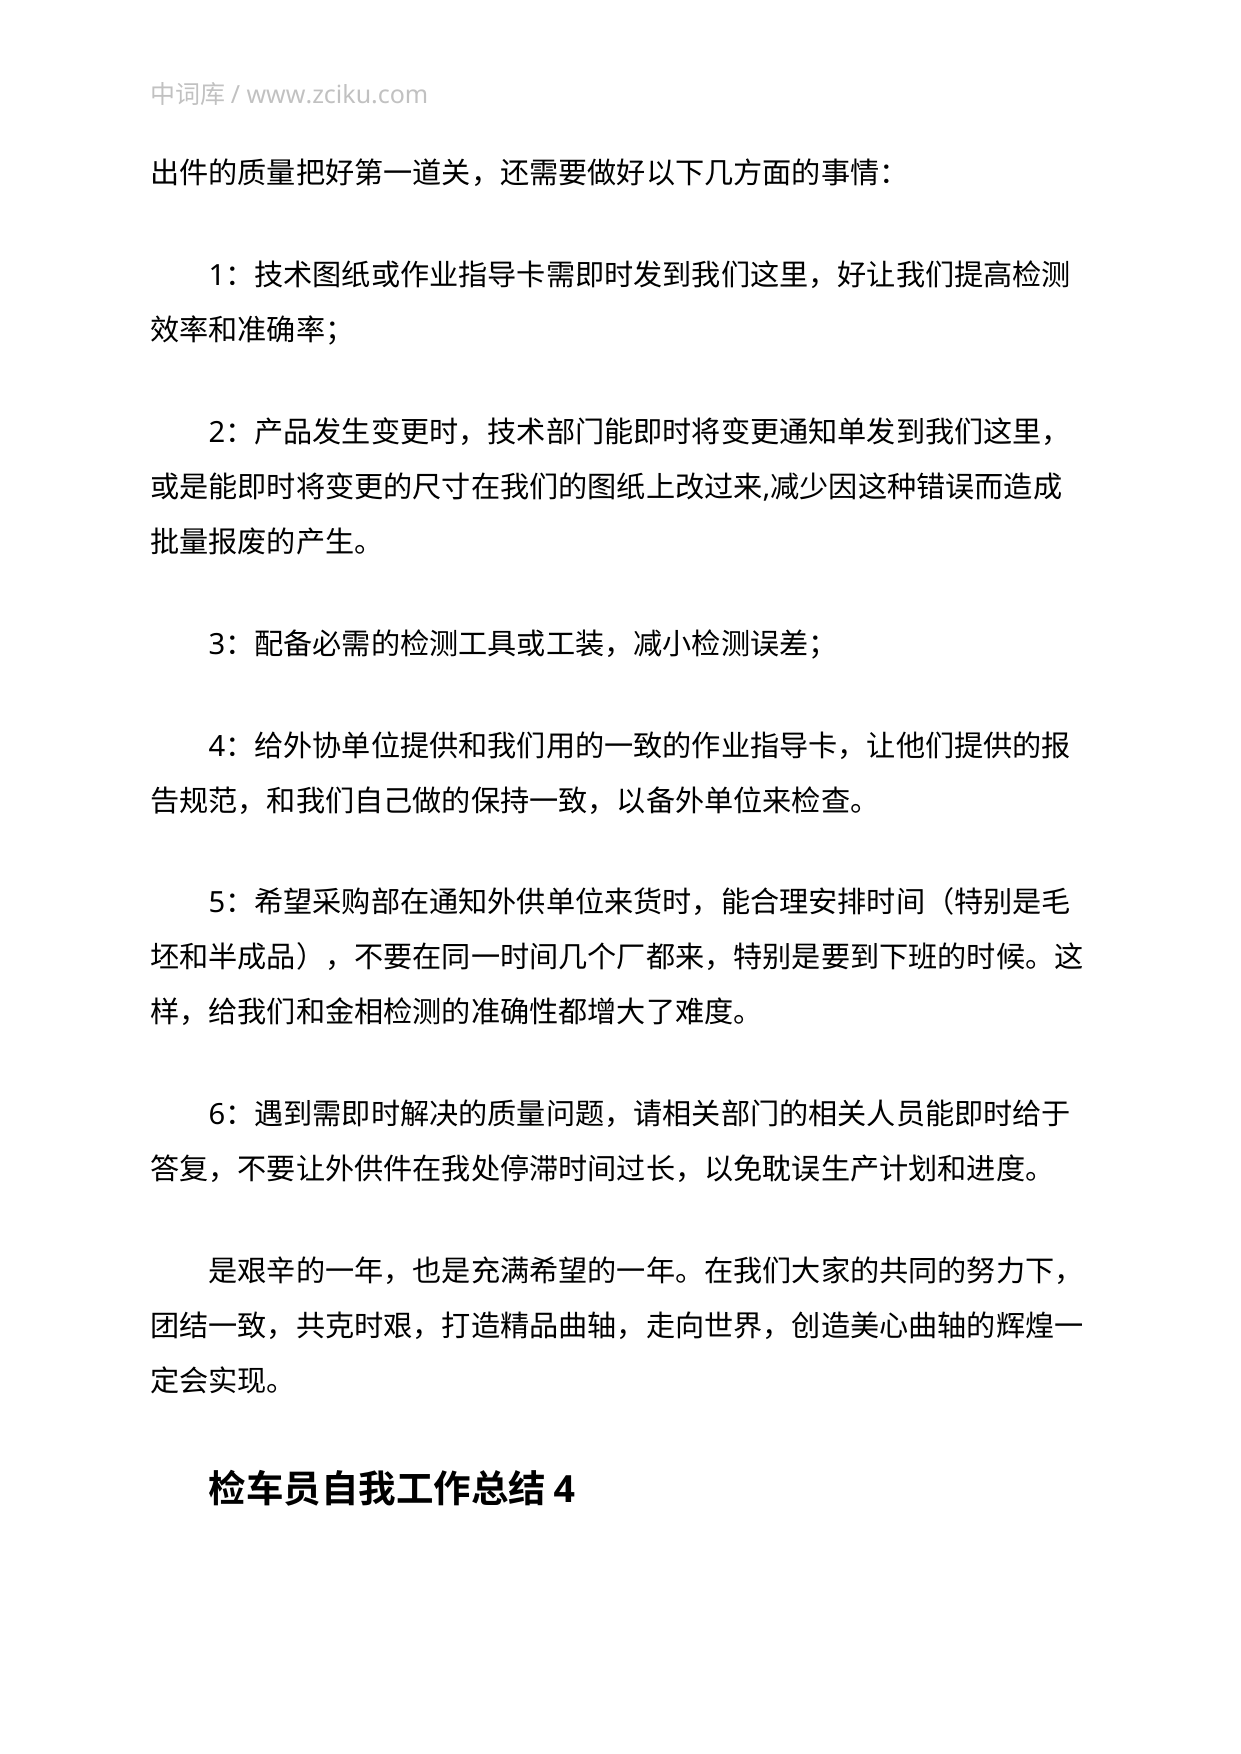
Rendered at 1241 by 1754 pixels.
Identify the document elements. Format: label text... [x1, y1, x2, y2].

text 2：产品发生变更时，技术部门能即时将变更通知单发到我们这里，或是能即时将变更的尺寸在我们的图纸上改过来,减少因这种错误而造成批量报废的产生。 [150, 408, 1090, 561]
text 是艰辛的一年，也是充满希望的一年。在我们大家的共同的努力下，团结一致，共克时艰，打造精品曲轴，走向世界，创造美心曲轴的辉煌一定会实现。 [150, 1247, 1090, 1399]
text 4：给外协单位提供和我们用的一致的作业指导卡，让他们提供的报告规范，和我们自己做的保持一致，以备外单位来检查。 [150, 722, 1090, 819]
text 5：希望采购部在通知外供单位来货时，能合理安排时间（特别是毛坯和半成品），不要在同一时间几个厂都来，特别是要到下班的时候。这样，给我们和金相检测的准确性都增大了难度。 [150, 879, 1090, 1031]
text 3：配备必需的检测工具或工装，减小检测误差； [150, 620, 1090, 663]
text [150, 150, 1090, 192]
text 6：遇到需即时解决的质量问题，请相关部门的相关人员能即时给于答复，不要让外供件在我处停滞时间过长，以免耽误生产计划和进度。 [150, 1091, 1090, 1188]
text 检车员自我工作总结4 [150, 1459, 1090, 1513]
text 1：技术图纸或作业指导卡需即时发到我们这里，好让我们提高检测效率和准确率； [150, 252, 1090, 349]
